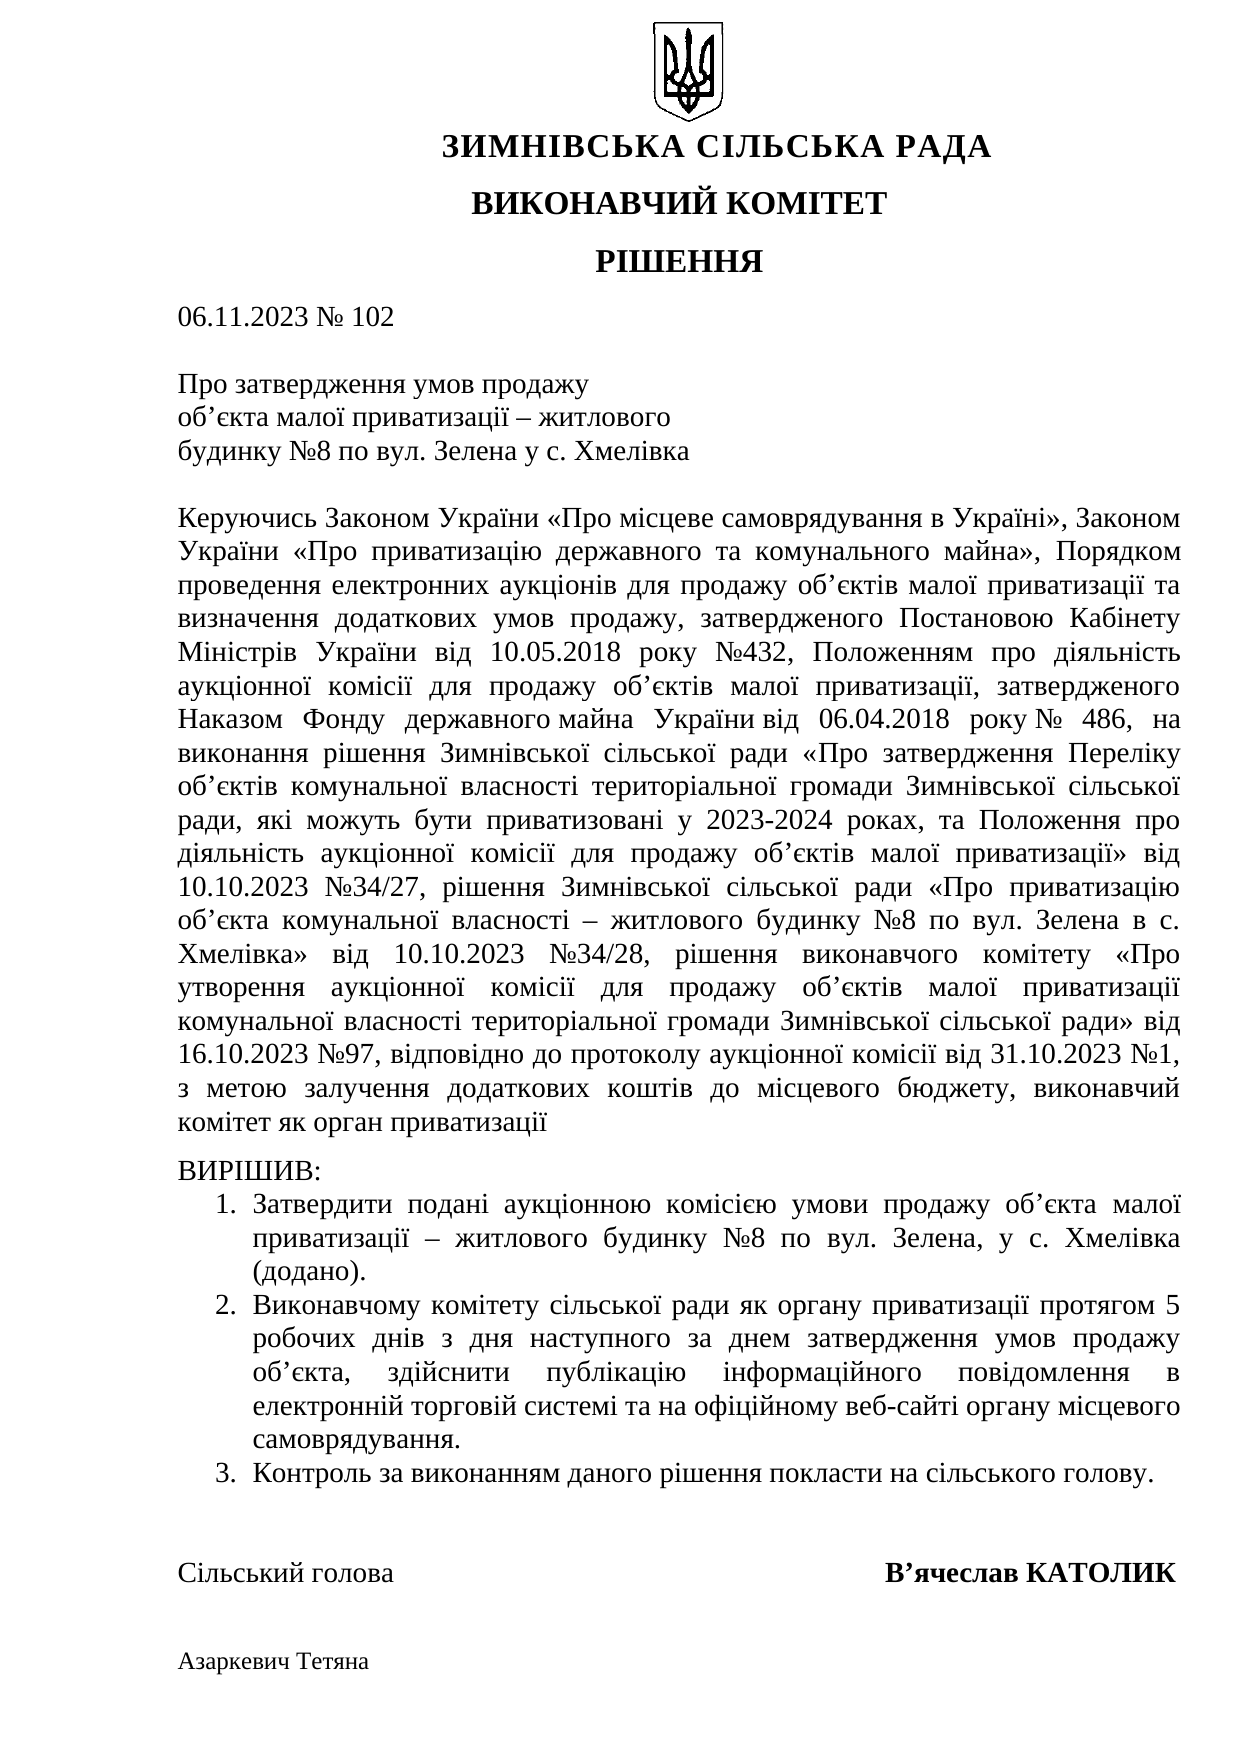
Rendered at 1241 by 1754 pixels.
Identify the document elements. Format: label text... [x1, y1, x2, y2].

text Керуючись Законом України «Про місцеве самоврядування в Україні», Законом України «Про приватизацію державного та комунального майна», Порядком проведення електронних аукціонів для продажу об’єктів малої приватизації та визначення додаткових умов продажу, затвердженого Постановою Кабінету Міністрів України від 10.05.2018 року №432, Положенням про діяльність аукціонної комісії для продажу об’єктів малої приватизації, затвердженого Наказом Фонду державного майна України від 06.04.2018 року № 486, на виконання рішення Зимнівської сільської ради «Про затвердження Переліку об’єктів комунальної власності територіальної громади Зимнівської сільської ради, які можуть бути приватизовані у 2023-2024 роках, та Положення про діяльність аукціонної комісії для продажу об’єктів малої приватизації» від 10.10.2023 №34/27, рішення Зимнівської сільської ради «Про приватизацію об’єкта комунальної власності – житлового будинку №8 по вул. Зелена в с. Хмелівка» від 10.10.2023 №34/28, рішення виконавчого комітету «Про утворення аукціонної комісії для продажу об’єктів малої приватизації комунальної власності територіальної громади Зимнівської сільської ради» від 16.10.2023 №97, відповідно до протоколу аукціонної комісії від 31.10.2023 №1, з метою залучення додаткових коштів до місцевого бюджету, виконавчий комітет як орган приватизації [177, 701, 1181, 1137]
text будинку №8 по вул. Зелена у с. Хмелівка [177, 433, 1181, 466]
picture [653, 21, 724, 122]
text 06.11.2023 № 102 [177, 299, 1181, 332]
text об’єкта малої приватизації – житлового [538, 399, 1181, 433]
text Про затвердження умов продажу [177, 366, 1181, 399]
text об’єкта малої приватизації – житлового [177, 399, 276, 433]
list Виконавчому комітету сільської ради як органу приватизації протягом 5 робочих днів з дня наступного за днем затвердження умов продажу об’єкта, здійснити публікацію інформаційного повідомлення в електронній торговій системі та на офіційному веб-сайті органу місцевого самоврядування. [215, 1287, 1181, 1455]
list Затвердити подані аукціонною комісією умови продажу об’єкта малої приватизації – житлового будинку №8 по вул. Зелена, у с. Хмелівка (додано). [215, 1186, 1181, 1287]
list Контроль за виконанням даного рішення покласти на сільського голову. [215, 1455, 1181, 1488]
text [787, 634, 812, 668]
text Азаркевич Тетяна [177, 1646, 1181, 1675]
subtitle ЗИМНІВСЬКА СІЛЬСЬКА РАДА [177, 126, 1181, 164]
text РІШЕННЯ [177, 241, 1181, 279]
text Сільський голова В’ячеслав КАТОЛИК [177, 1555, 1181, 1589]
subtitle ВИКОНАВЧИЙ КОМІТЕТ [177, 184, 1181, 222]
text ВИРІШИВ: [177, 1153, 1181, 1186]
